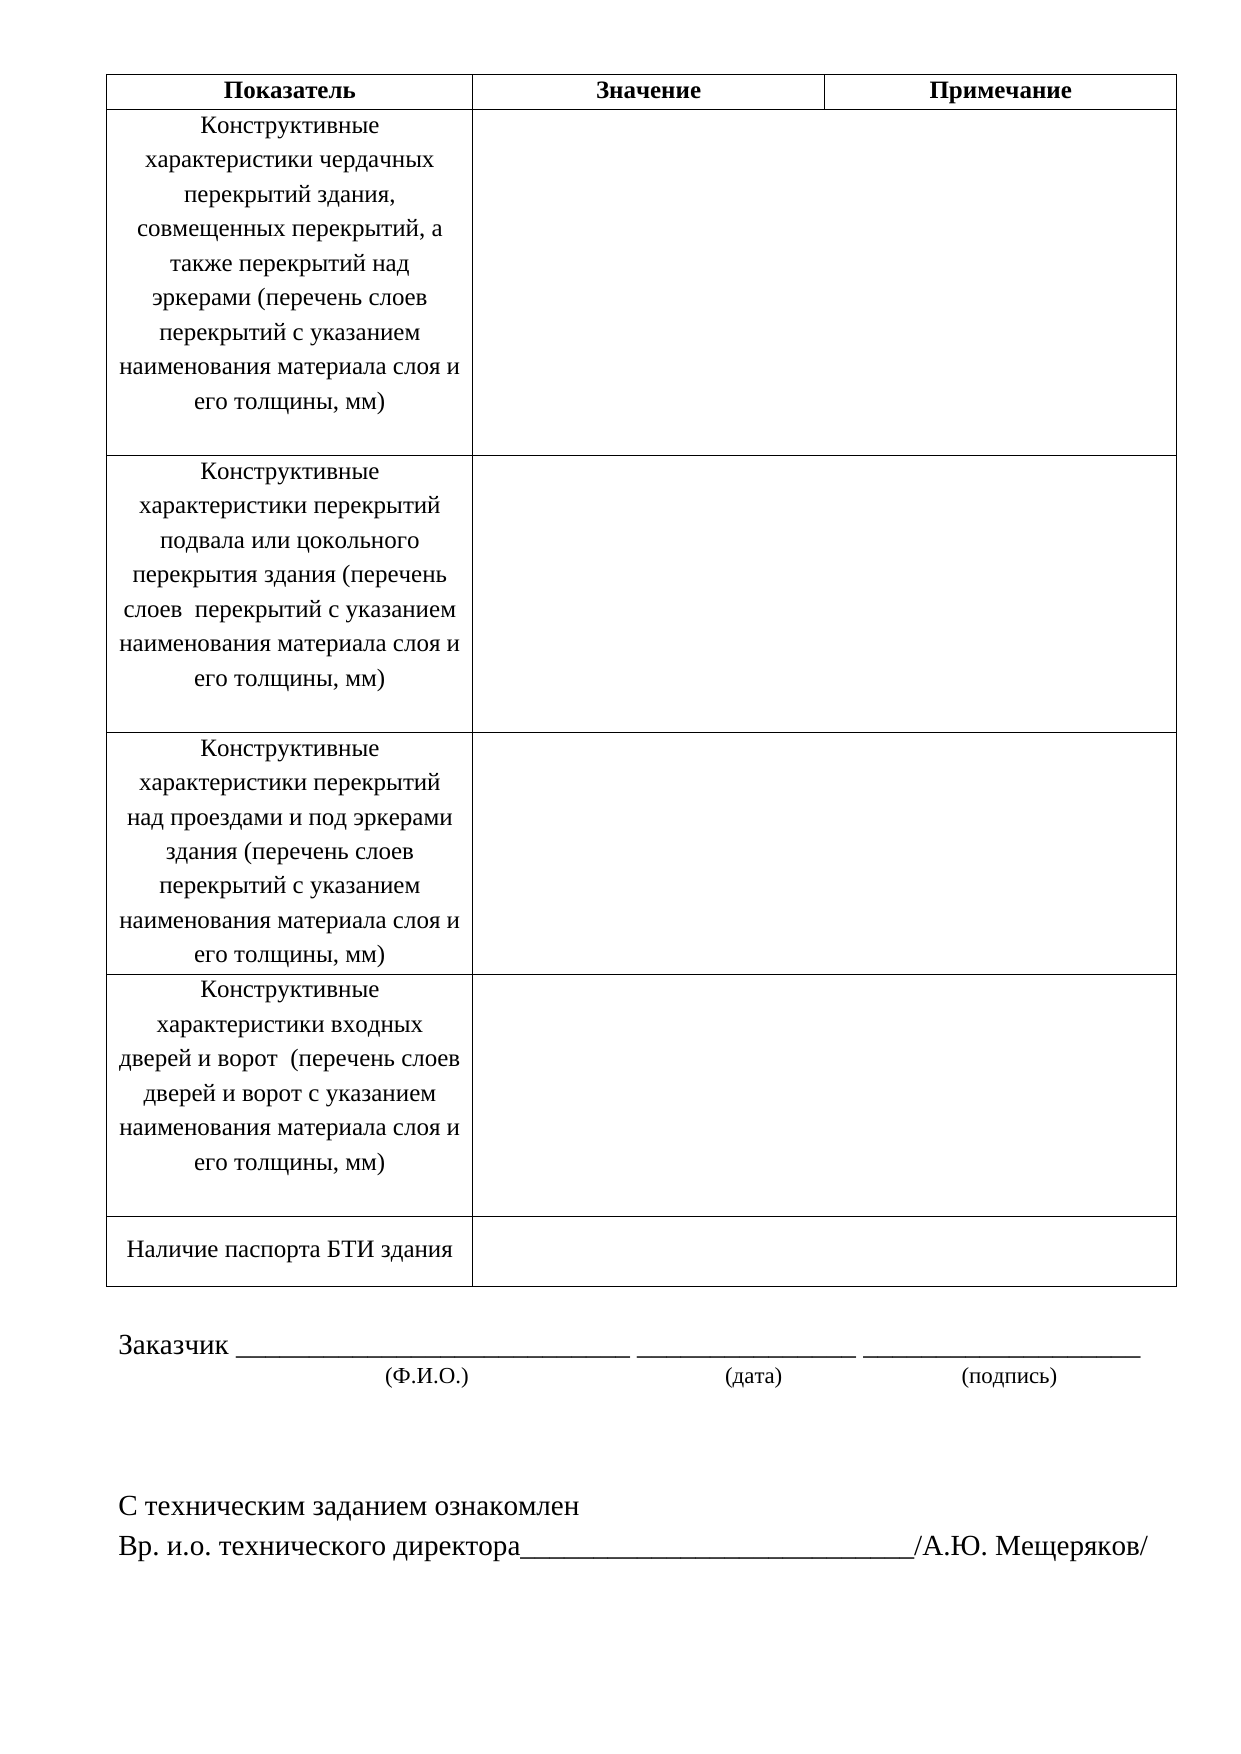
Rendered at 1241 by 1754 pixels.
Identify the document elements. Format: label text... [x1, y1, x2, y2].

text Заказчик ___________________________ _______________ ___________________ [118, 1327, 1152, 1361]
table_header Показатель [107, 75, 472, 109]
table_header Значение [473, 75, 824, 109]
table_cell Конструктивные характеристики чердачных перекрытий здания, совмещенных перекрытий, а также перекрытий над эркерами (перечень слоев перекрытий с указанием наименования материала слоя и его толщины, мм) [107, 110, 472, 455]
table_header Примечание [825, 75, 1176, 109]
text С техническим заданием ознакомлен [118, 1488, 1152, 1521]
table_cell [473, 1217, 1176, 1286]
table_cell Конструктивные характеристики перекрытий подвала или цокольного перекрытия здания (перечень слоев перекрытий с указанием наименования материала слоя и его толщины, мм) [107, 456, 472, 732]
table_cell Конструктивные характеристики перекрытий над проездами и под эркерами здания (перечень слоев перекрытий с указанием наименования материала слоя и его толщины, мм) [107, 733, 472, 973]
table_cell [473, 733, 1176, 973]
table_cell [473, 975, 1176, 1216]
text Вр. и.о. технического директора___________________________/А.Ю. Мещеряков/ [118, 1528, 1152, 1562]
table_cell Наличие паспорта БТИ здания [107, 1217, 472, 1286]
table_cell Конструктивные характеристики входных дверей и ворот (перечень слоев дверей и ворот с указанием наименования материала слоя и его толщины, мм) [107, 975, 472, 1216]
table_cell [473, 456, 1176, 732]
table_cell [473, 110, 1176, 455]
